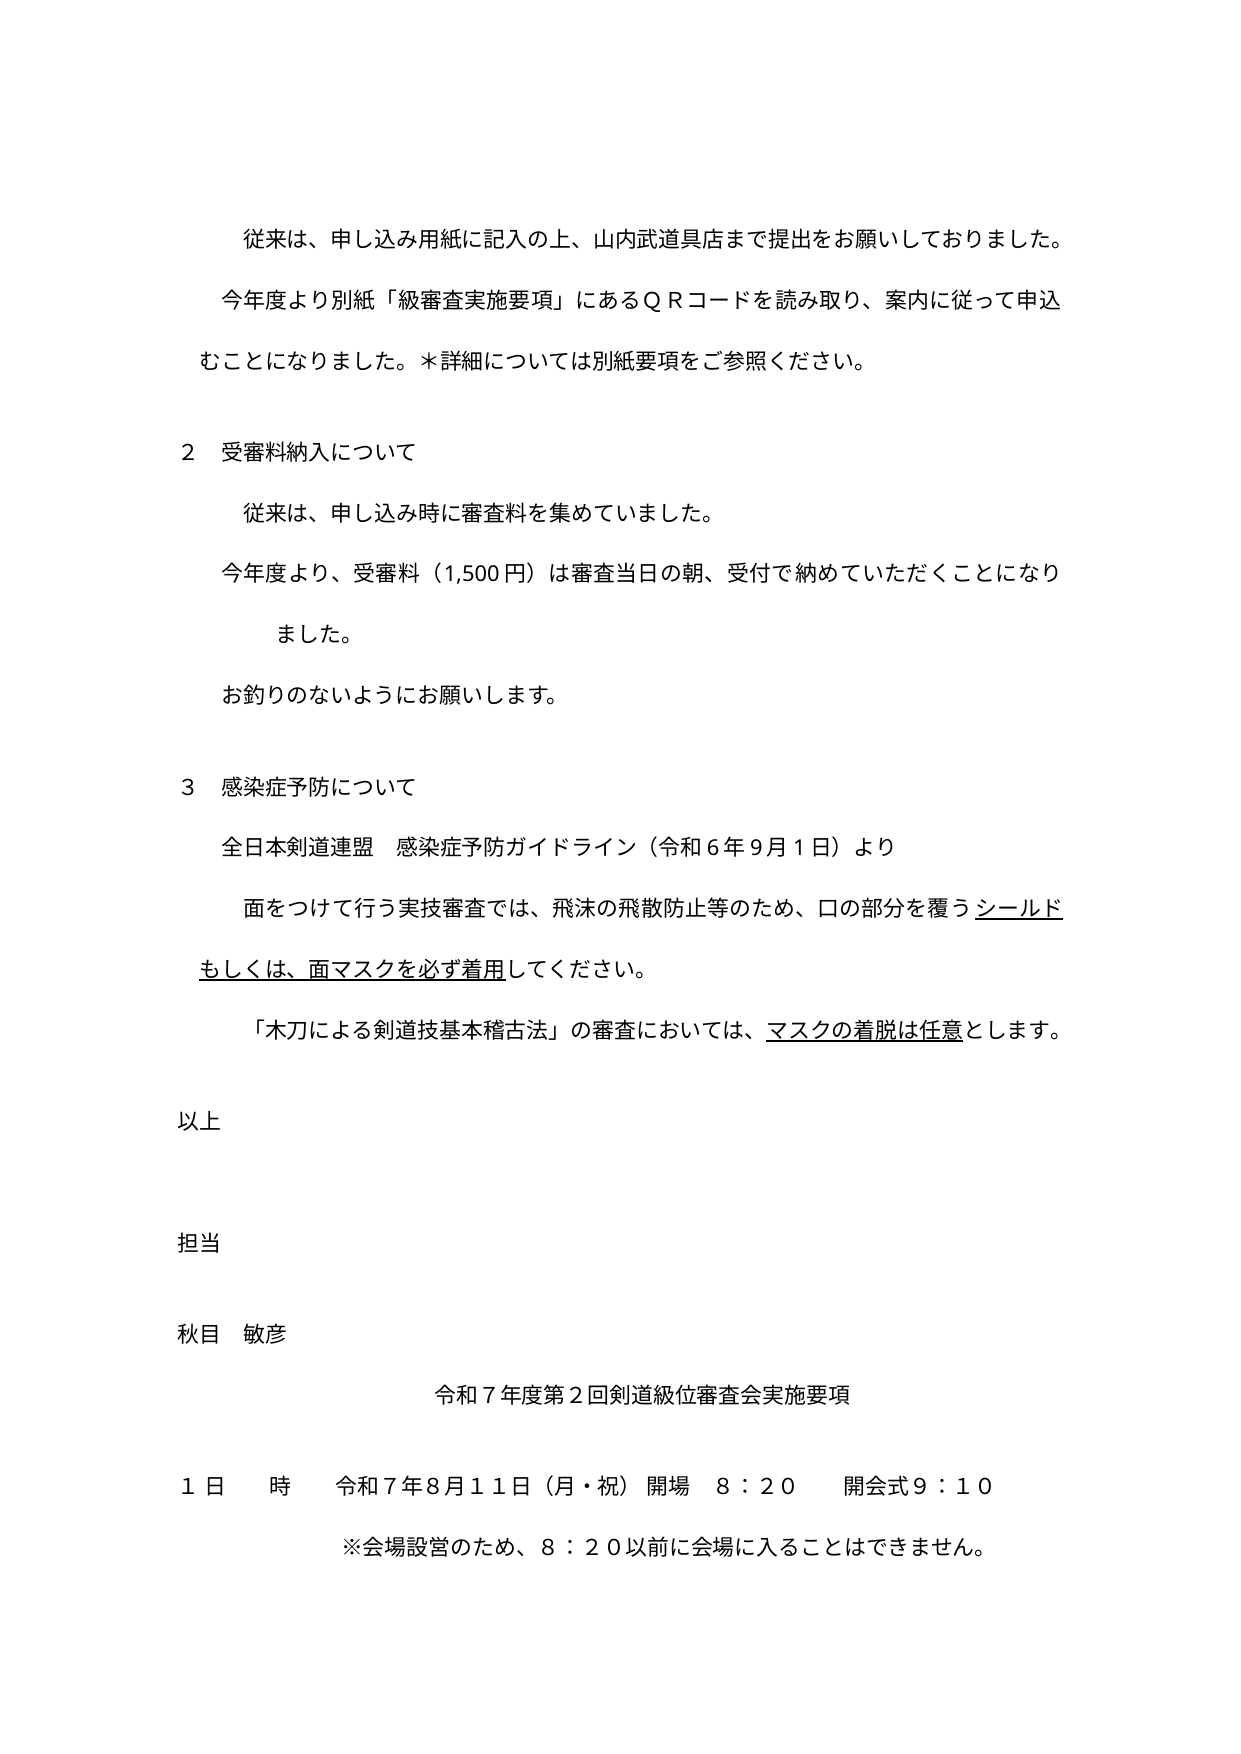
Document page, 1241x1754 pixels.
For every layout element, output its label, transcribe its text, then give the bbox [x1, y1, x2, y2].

text 令和７年度第２回剣道級位審査会実施要項 [177, 1363, 1063, 1424]
text 秋目 敏彦 [177, 1272, 1063, 1363]
text 今年度より別紙「級審査実施要項」にあるＱＲコードを読み取り、案内に従って申込むことになりました。＊詳細については別紙要項をご参照ください。 [199, 268, 1063, 390]
text １ 日 時 令和７年８月１１日（月・祝） 開場 ８：２０ 開会式９：１０ [177, 1454, 1063, 1515]
text 今年度より、受審料（1,500円）は審査当日の朝、受付で納めていただくことになりました。 [221, 542, 1063, 664]
text ※会場設営のため、８：２０以前に会場に入ることはできません。 [177, 1515, 1063, 1576]
text 「木刀による剣道技基本稽古法」の審査においては、マスクの着脱は任意とします。 [177, 998, 1063, 1059]
text ２ 受審料納入について [177, 420, 1063, 481]
text お釣りのないようにお願いします。 [221, 664, 1063, 724]
text 従来は、申し込み時に審査料を集めていました。 [177, 481, 1063, 542]
text ３ 感染症予防について [177, 755, 1063, 816]
text 担当 [177, 1181, 1063, 1272]
text 以上 [177, 1059, 1063, 1150]
text 面をつけて行う実技審査では、飛沫の飛散防止等のため、口の部分を覆うシールドもしくは、面マスクを必ず着用してください。 [177, 877, 1063, 998]
text 従来は、申し込み用紙に記入の上、山内武道具店まで提出をお願いしておりました。 [177, 207, 1063, 268]
text 全日本剣道連盟 感染症予防ガイドライン（令和6年9月1日）より [177, 816, 1063, 877]
